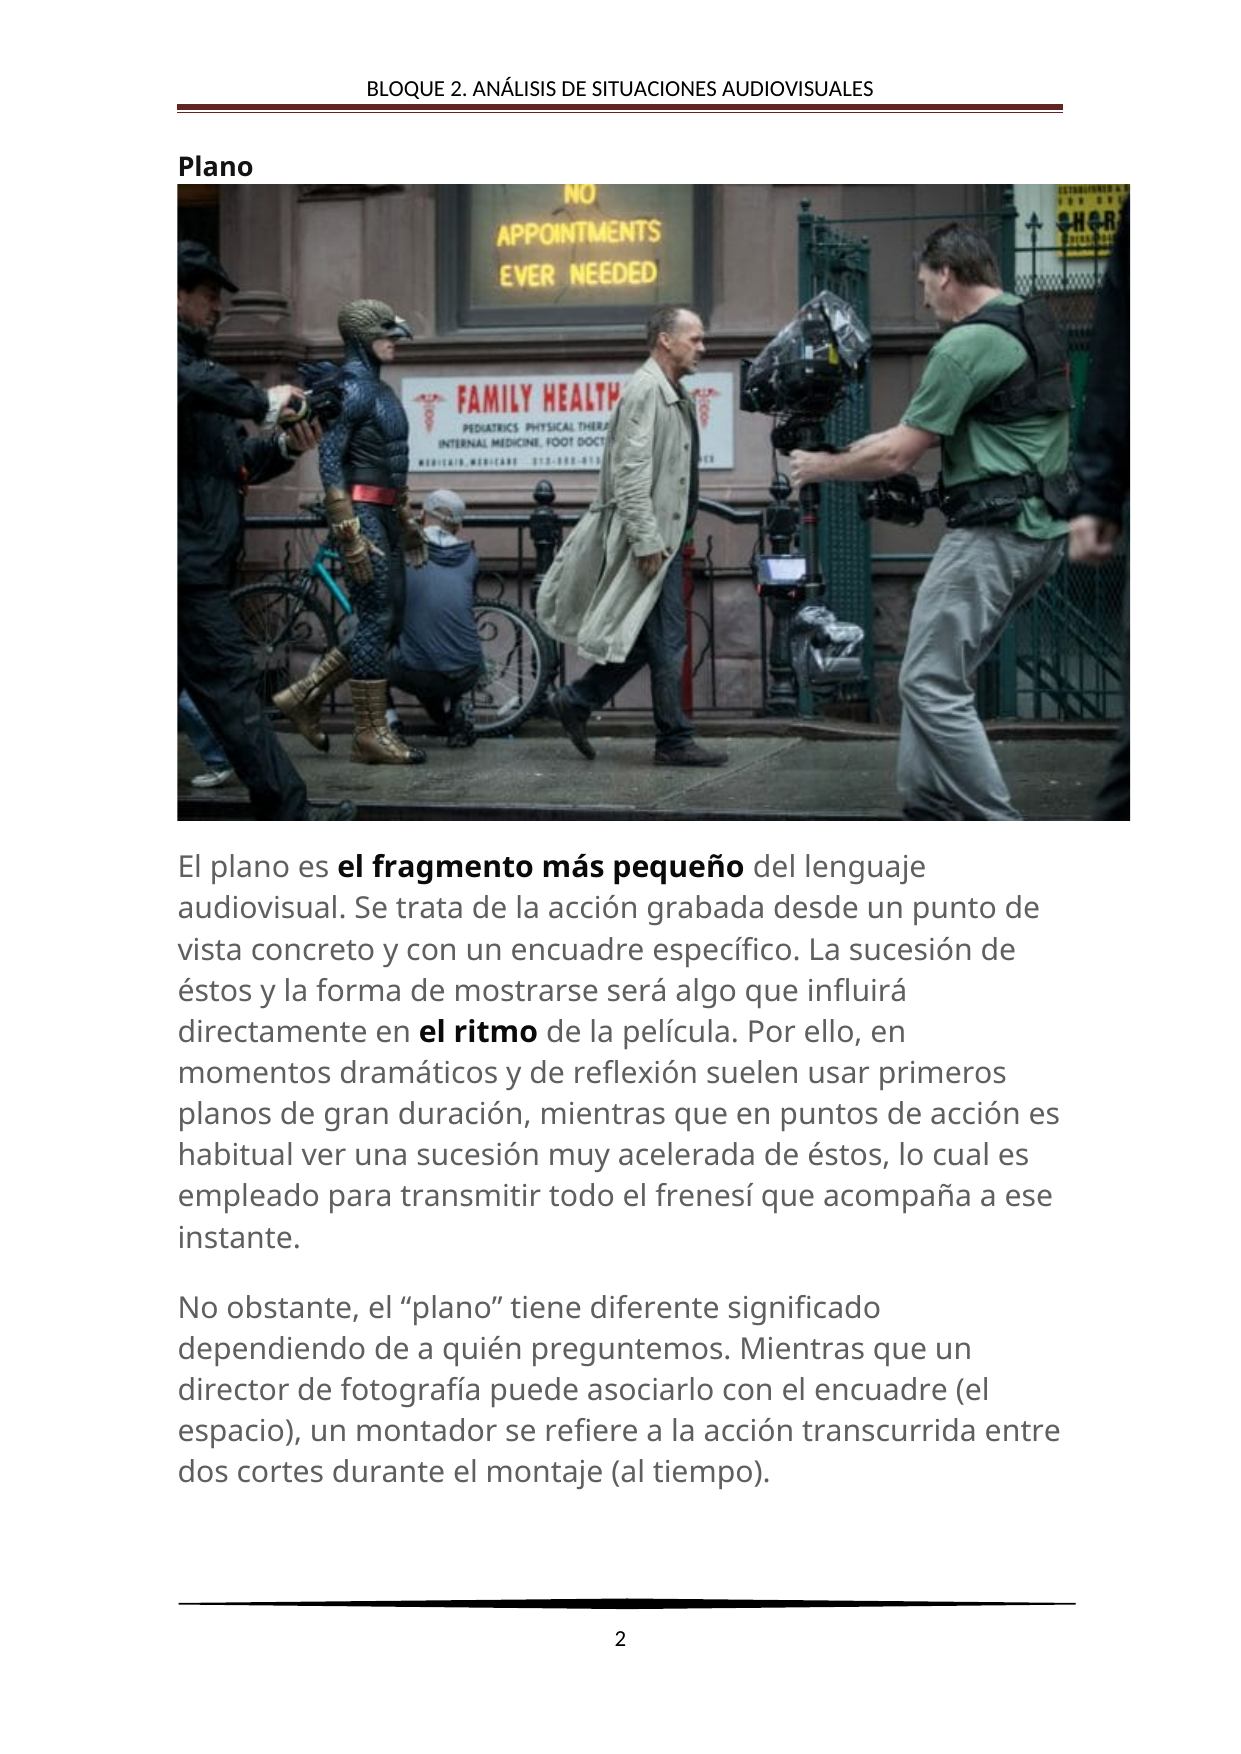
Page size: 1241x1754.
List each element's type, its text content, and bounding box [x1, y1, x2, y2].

text No obstante, el “plano” tiene diferente significado dependiendo de a quién preguntemos. Mientras que un director de fotografía puede asociarlo con el encuadre (el espacio), un montador se refiere a la acción transcurrida entre dos cortes durante el montaje (al tiempo). [177, 1286, 1063, 1492]
subtitle Plano [177, 148, 1063, 184]
text El plano es el fragmento más pequeño del lenguaje audiovisual. Se trata de la acción grabada desde un punto de vista concreto y con un encuadre específico. La sucesión de éstos y la forma de mostrarse será algo que influirá directamente en el ritmo de la película. Por ello, en momentos dramáticos y de reflexión suelen usar primeros planos de gran duración, mientras que en puntos de acción es habitual ver una sucesión muy acelerada de éstos, lo cual es empleado para transmitir todo el frenesí que acompaña a ese instante. [177, 845, 1063, 1257]
picture [177, 184, 1131, 821]
